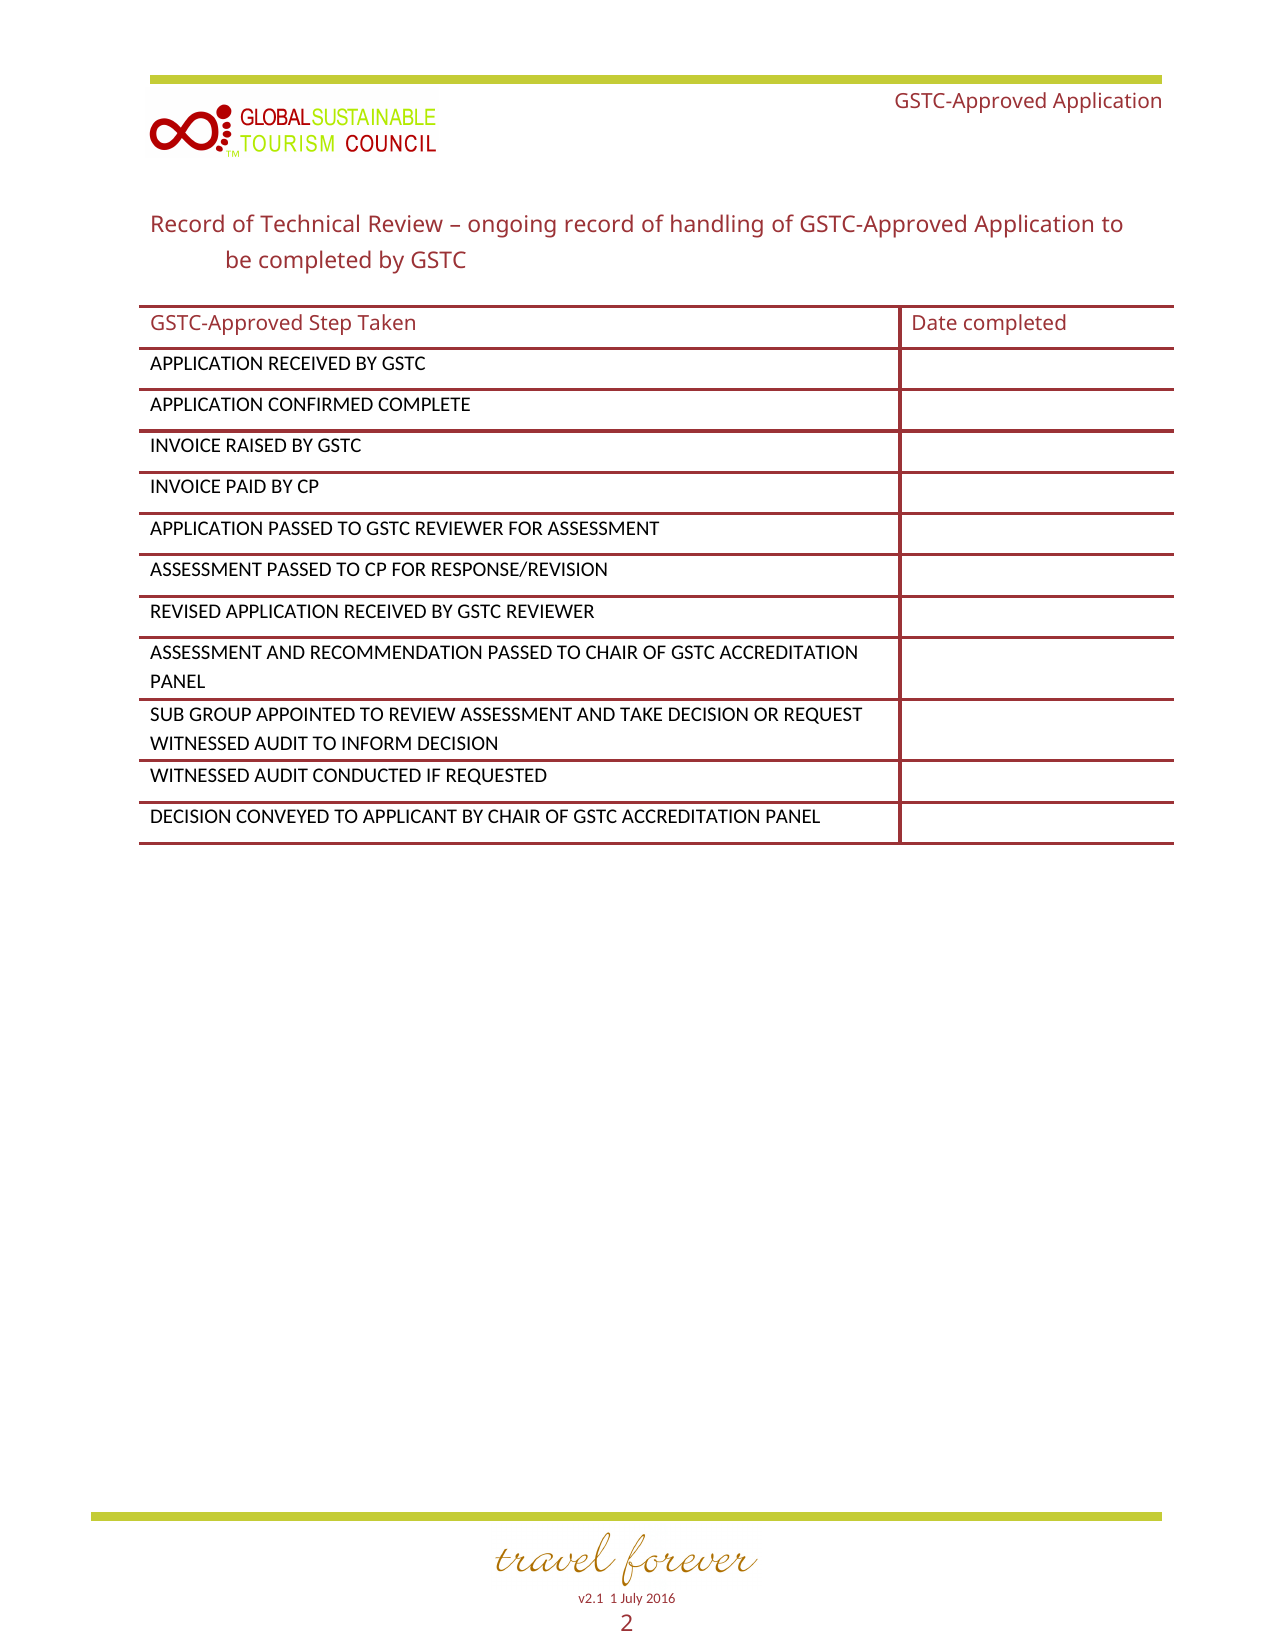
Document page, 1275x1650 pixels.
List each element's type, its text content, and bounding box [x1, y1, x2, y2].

picture [145, 87, 440, 158]
table_cell [902, 433, 1174, 471]
table_header GSTC-Approved Step Taken [139, 308, 898, 347]
table_cell [902, 350, 1174, 388]
table_cell ASSESSMENT AND RECOMMENDATION PASSED TO CHAIR OF GSTC ACCREDITATION PANEL [139, 639, 898, 698]
table_cell APPLICATION PASSED TO GSTC REVIEWER FOR ASSESSMENT [139, 515, 898, 553]
table_cell INVOICE RAISED BY GSTC [139, 433, 898, 471]
table_cell REVISED APPLICATION RECEIVED BY GSTC REVIEWER [139, 598, 898, 636]
table_header Date completed [902, 308, 1174, 347]
table_cell [902, 639, 1174, 698]
table_cell ASSESSMENT PASSED TO CP FOR RESPONSE/REVISION [139, 556, 898, 595]
table_cell SUB GROUP APPOINTED TO REVIEW ASSESSMENT AND TAKE DECISION OR REQUEST WITNESSED AUDIT TO INFORM DECISION [139, 701, 898, 759]
table_cell [902, 598, 1174, 636]
table_cell [902, 762, 1174, 801]
table_cell [902, 474, 1174, 512]
table_cell WITNESSED AUDIT CONDUCTED IF REQUESTED [139, 762, 898, 801]
table_cell [902, 804, 1174, 842]
table_cell DECISION CONVEYED TO APPLICANT BY CHAIR OF GSTC ACCREDITATION PANEL [139, 804, 898, 842]
table_cell APPLICATION RECEIVED BY GSTC [139, 350, 898, 388]
subtitle Record of Technical Review – ongoing record of handling of GSTC-Approved Application to be completed by GSTC [150, 208, 1125, 276]
table_cell [902, 701, 1174, 759]
picture [491, 1523, 763, 1590]
table_cell [902, 556, 1174, 595]
table_cell INVOICE PAID BY CP [139, 474, 898, 512]
table_cell [902, 391, 1174, 429]
table_cell [902, 515, 1174, 553]
table_cell APPLICATION CONFIRMED COMPLETE [139, 391, 898, 429]
